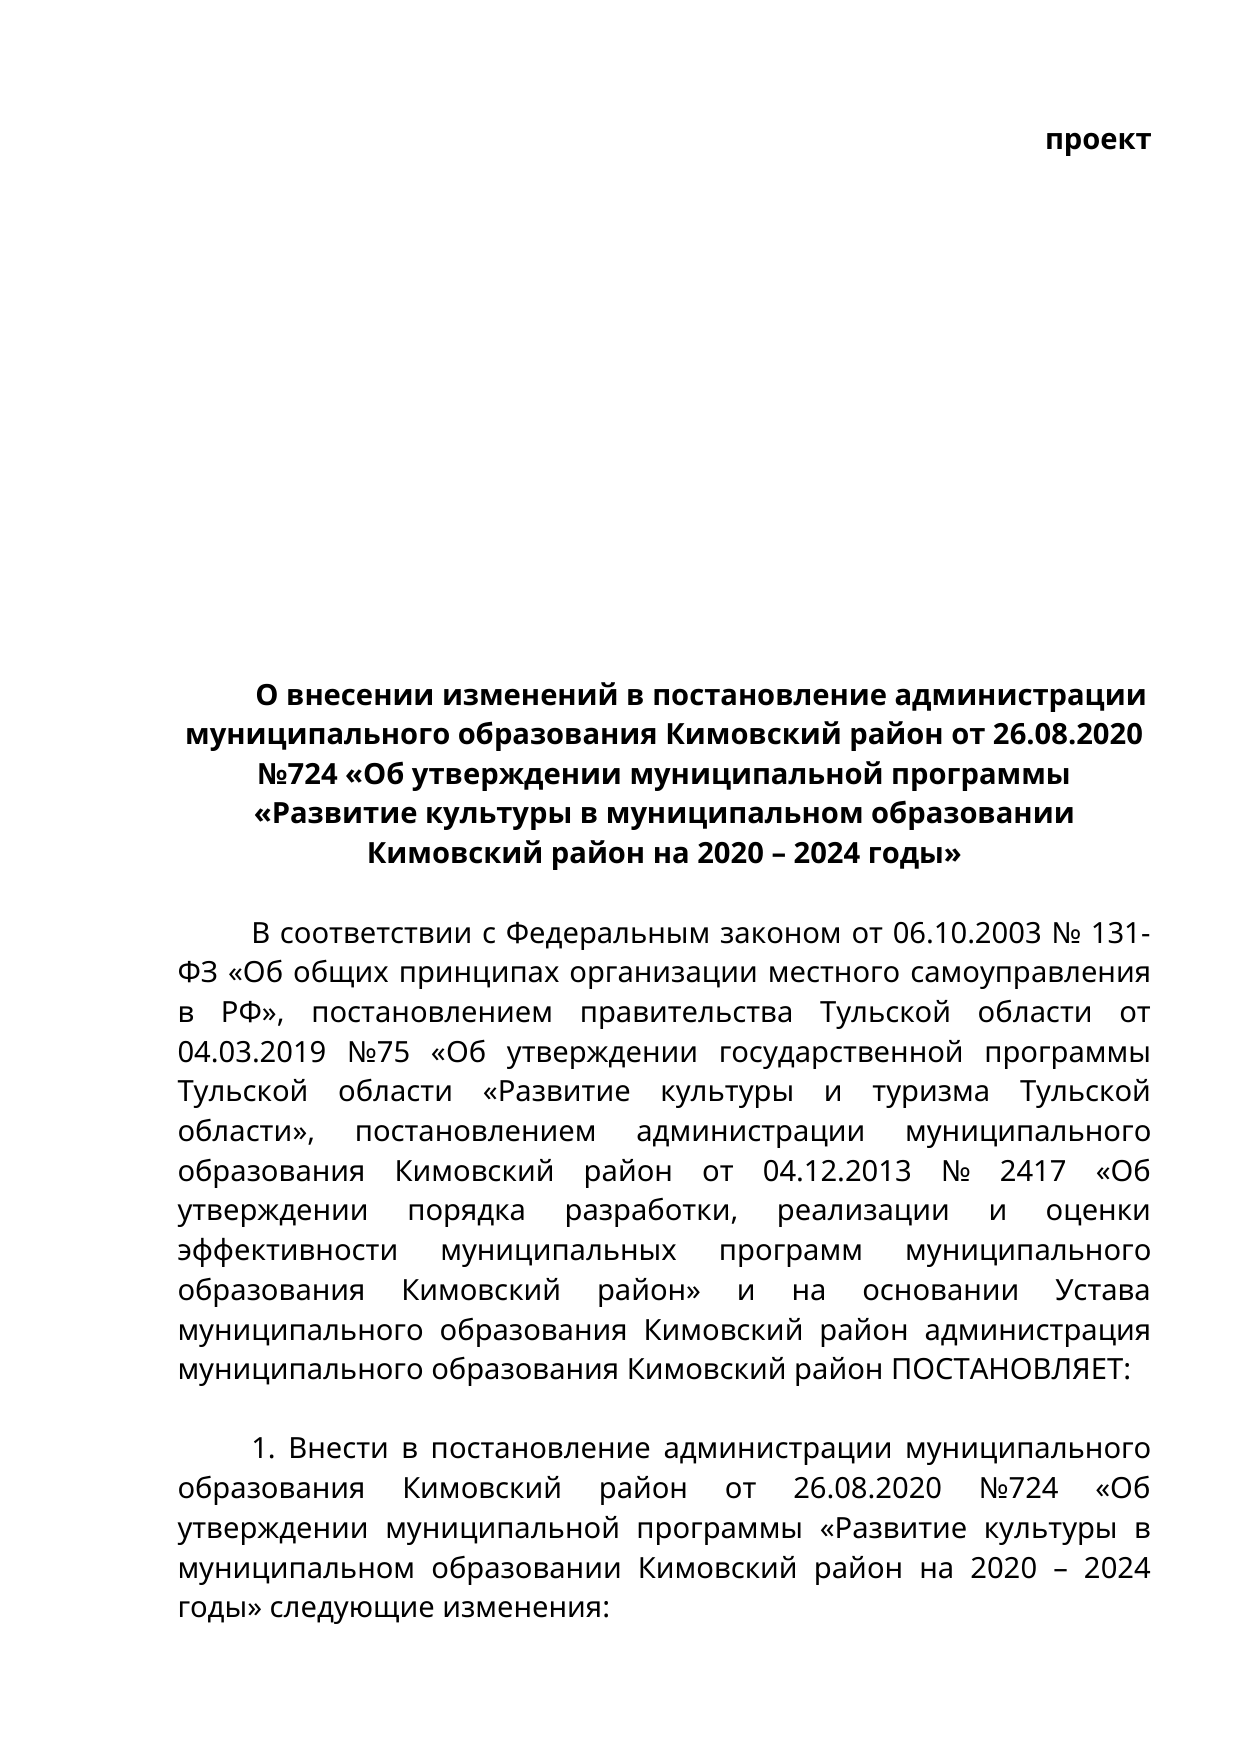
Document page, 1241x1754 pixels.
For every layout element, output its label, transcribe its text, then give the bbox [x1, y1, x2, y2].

text О внесении изменений в постановление администрации муниципального образования Кимовский район от 26.08.2020 №724 «Об утверждении муниципальной программы «Развитие культуры в муниципальном образовании Кимовский район на 2020 – 2024 годы» [177, 674, 1152, 872]
text 1. Внести в постановление администрации муниципального образования Кимовский район от 26.08.2020 №724 «Об утверждении муниципальной программы «Развитие культуры в муниципальном образовании Кимовский район на 2020 – 2024 годы» следующие изменения: [177, 1428, 1152, 1626]
text проект [177, 118, 1152, 158]
text В соответствии с Федеральным законом от 06.10.2003 № 131-ФЗ «Об общих принципах организации местного самоуправления в РФ», постановлением правительства Тульской области от 04.03.2019 №75 «Об утверждении государственной программы Тульской области «Развитие культуры и туризма Тульской области», постановлением администрации муниципального образования Кимовский район от 04.12.2013 № 2417 «Об утверждении порядка разработки, реализации и оценки эффективности муниципальных программ муниципального образования Кимовский район» и на основании Устава муниципального образования Кимовский район администрация муниципального образования Кимовский район ПОСТАНОВЛЯЕТ: [177, 912, 1152, 1388]
